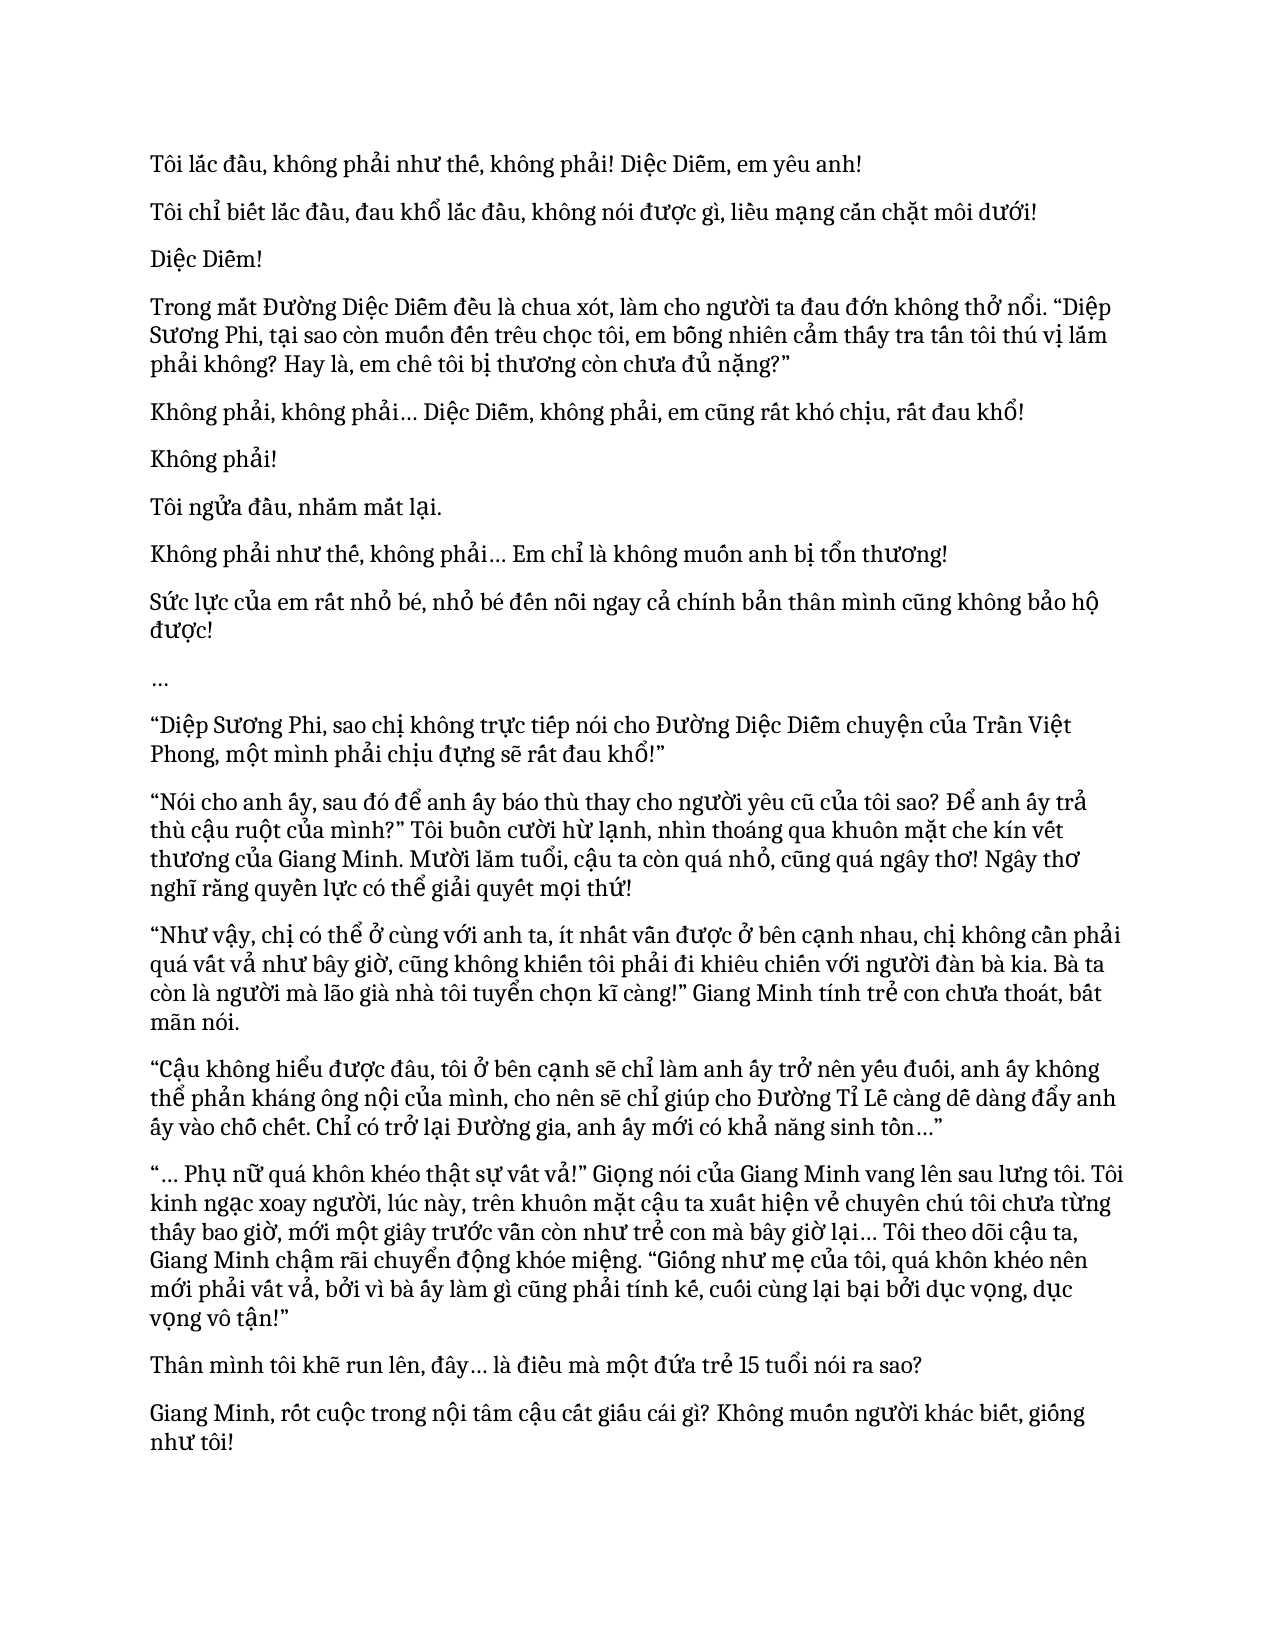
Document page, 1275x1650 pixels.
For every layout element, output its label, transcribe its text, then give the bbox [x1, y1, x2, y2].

text “Như vậy, chị có thể ở cùng với anh ta, ít nhất vẫn được ở bên cạnh nhau, chị không cần phải quá vất vả như bây giờ, cũng không khiến tôi phải đi khiêu chiến với người đàn bà kia. Bà ta còn là người mà lão già nhà tôi tuyển chọn kĩ càng!” Giang Minh tính trẻ con chưa thoát, bất mãn nói. [150, 921, 1125, 1036]
text “Diệp Sương Phi, sao chị không trực tiếp nói cho Đường Diệc Diễm chuyện của Trần Việt Phong, một mình phải chịu đựng sẽ rất đau khổ!” [150, 711, 1125, 769]
text Diệc Diễm! [150, 245, 1125, 274]
text Thân mình tôi khẽ run lên, đây… là điều mà một đứa trẻ 15 tuổi nói ra sao? [150, 1351, 1125, 1380]
text Không phải, không phải… Diệc Diễm, không phải, em cũng rất khó chịu, rất đau khổ! [150, 397, 1125, 426]
text “Cậu không hiểu được đâu, tôi ở bên cạnh sẽ chỉ làm anh ấy trở nên yếu đuối, anh ấy không thể phản kháng ông nội của mình, cho nên sẽ chỉ giúp cho Đường Tỉ Lễ càng dễ dàng đẩy anh ấy vào chỗ chết. Chỉ có trở lại Đường gia, anh ấy mới có khả năng sinh tồn…” [150, 1055, 1125, 1141]
text … [150, 664, 1125, 692]
text Không phải như thế, không phải… Em chỉ là không muốn anh bị tổn thương! [150, 540, 1125, 569]
text Không phải! [150, 445, 1125, 474]
text “… Phụ nữ quá khôn khéo thật sự vất vả!” Giọng nói của Giang Minh vang lên sau lưng tôi. Tôi kinh ngạc xoay người, lúc này, trên khuôn mặt cậu ta xuất hiện vẻ chuyên chú tôi chưa từng thấy bao giờ, mới một giây trước vẫn còn như trẻ con mà bây giờ lại… Tôi theo dõi cậu ta, Giang Minh chậm rãi chuyển động khóe miệng. “Giống như mẹ của tôi, quá khôn khéo nên mới phải vất vả, bởi vì bà ấy làm gì cũng phải tính kế, cuối cùng lại bại bởi dục vọng, dục vọng vô tận!” [150, 1160, 1125, 1332]
text Tôi ngửa đầu, nhắm mắt lại. [150, 492, 1125, 521]
text Sức lực của em rất nhỏ bé, nhỏ bé đến nỗi ngay cả chính bản thân mình cũng không bảo hộ được! [150, 587, 1125, 645]
text Trong mắt Đường Diệc Diễm đều là chua xót, làm cho người ta đau đớn không thở nổi. “Diệp Sương Phi, tại sao còn muốn đến trêu chọc tôi, em bỗng nhiên cảm thấy tra tấn tôi thú vị lắm phải không? Hay là, em chê tôi bị thương còn chưa đủ nặng?” [150, 292, 1125, 379]
text Tôi lắc đầu, không phải như thế, không phải! Diệc Diễm, em yêu anh! [150, 150, 1125, 179]
text Giang Minh, rốt cuộc trong nội tâm cậu cất giấu cái gì? Không muốn người khác biết, giống như tôi! [150, 1399, 1125, 1456]
text Tôi chỉ biết lắc đầu, đau khổ lắc đầu, không nói được gì, liều mạng cắn chặt môi dưới! [150, 197, 1125, 226]
text “Nói cho anh ấy, sau đó để anh ấy báo thù thay cho người yêu cũ của tôi sao? Để anh ấy trả thù cậu ruột của mình?” Tôi buồn cười hừ lạnh, nhìn thoáng qua khuôn mặt che kín vết thương của Giang Minh. Mười lăm tuổi, cậu ta còn quá nhỏ, cũng quá ngây thơ! Ngây thơ nghĩ rằng quyền lực có thể giải quyết mọi thứ! [150, 787, 1125, 902]
